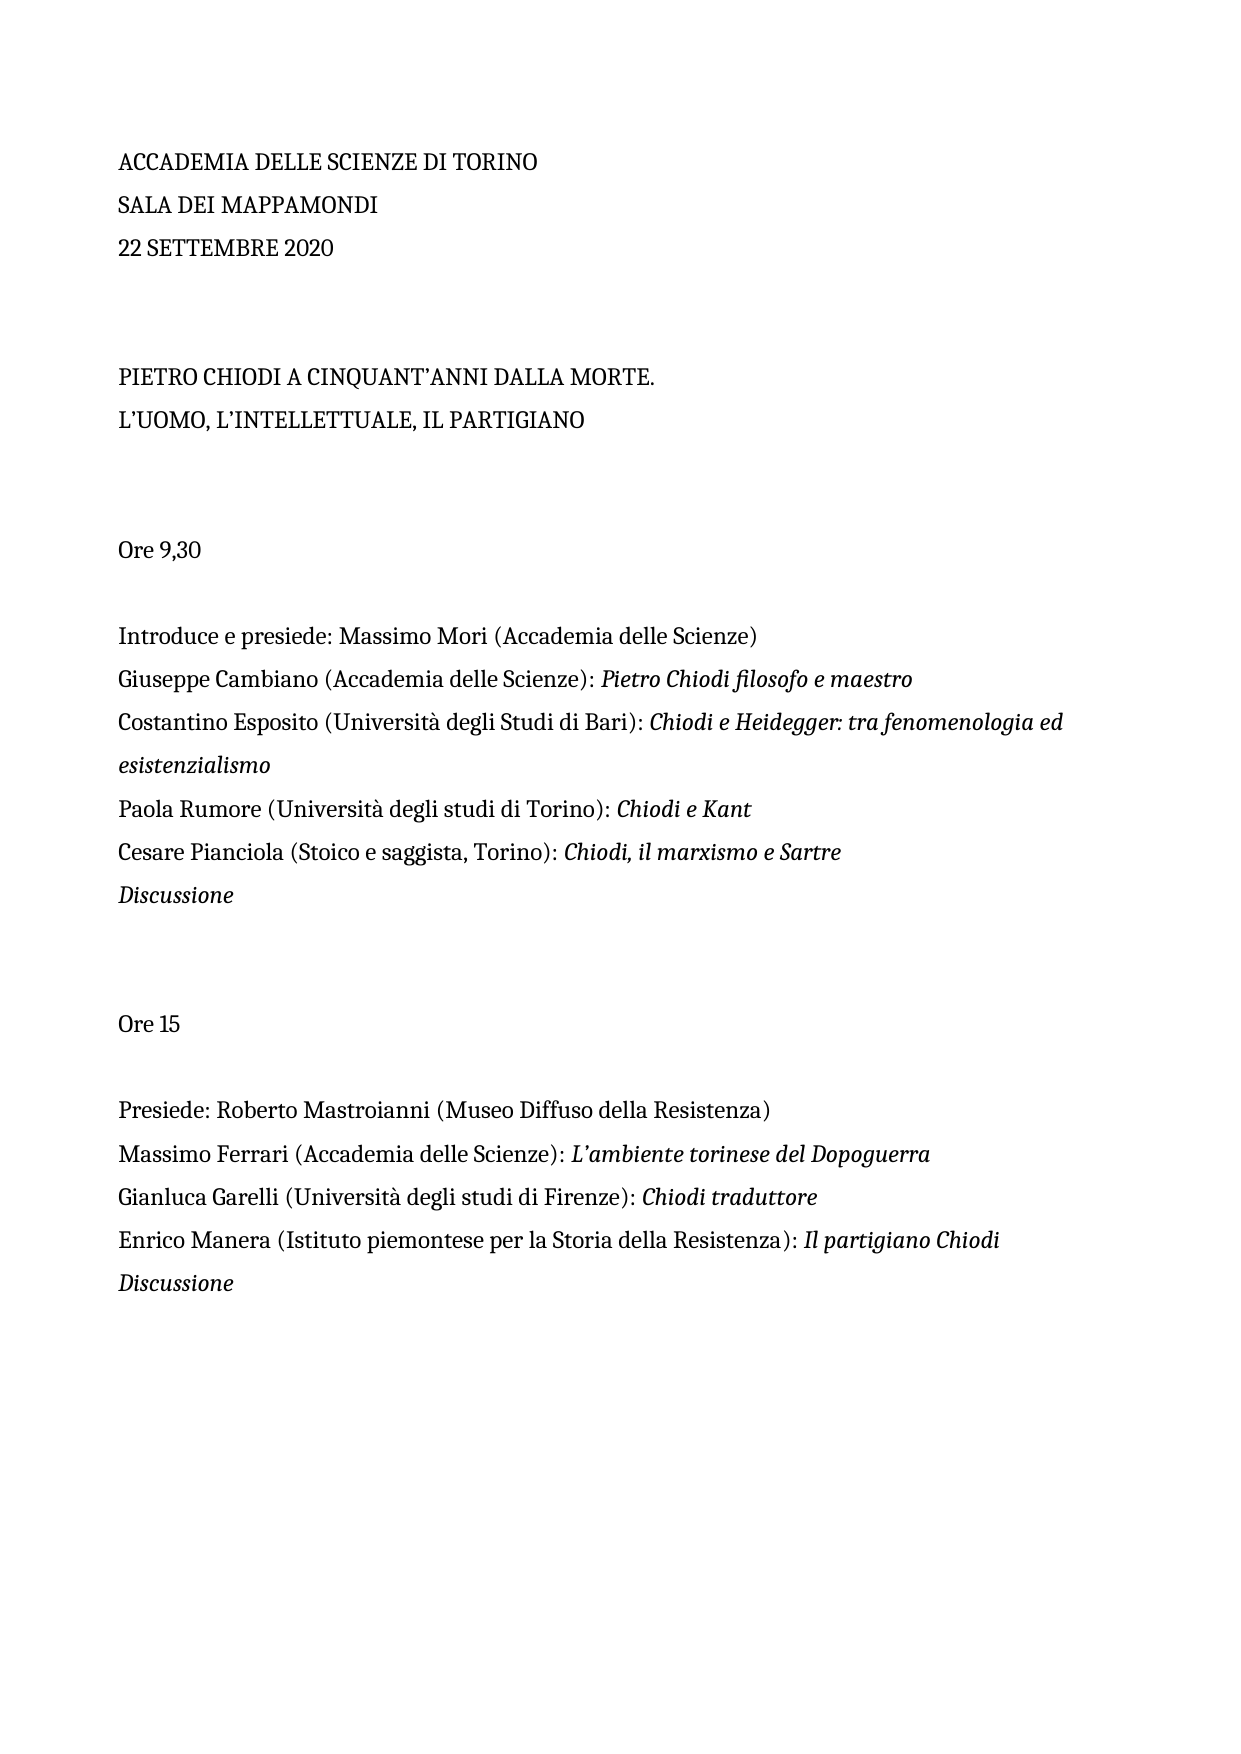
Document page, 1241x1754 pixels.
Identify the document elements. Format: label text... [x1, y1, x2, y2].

text Gianluca Garelli (Università degli studi di Firenze): Chiodi traduttore [118, 1183, 1122, 1211]
text Ore 9,30 [118, 536, 1122, 564]
text Presiede: Roberto Mastroianni (Museo Diffuso della Resistenza) [118, 1096, 1122, 1125]
text Ore 15 [118, 1010, 1122, 1039]
text Costantino Esposito (Università degli Studi di Bari): Chiodi e Heidegger: tra fenomenologia ed esistenzialismo [118, 708, 1122, 780]
text Massimo Ferrari (Accademia delle Scienze): L’ambiente torinese del Dopoguerra [118, 1139, 1122, 1168]
text Paola Rumore (Università degli studi di Torino): Chiodi e Kant [118, 794, 1122, 823]
text Giuseppe Cambiano (Accademia delle Scienze): Pietro Chiodi filosofo e maestro [118, 665, 1122, 694]
text L’UOMO, L’INTELLETTUALE, IL PARTIGIANO [118, 406, 1122, 435]
text 22 SETTEMBRE 2020 [118, 234, 1122, 263]
text Introduce e presiede: Massimo Mori (Accademia delle Scienze) [118, 622, 1122, 651]
text SALA DEI MAPPAMONDI [118, 191, 1122, 219]
text Discussione [118, 881, 1122, 909]
text Discussione [118, 1269, 1122, 1298]
text PIETRO CHIODI A CINQUANT’ANNI DALLA MORTE. [118, 363, 1122, 392]
text Cesare Pianciola (Stoico e saggista, Torino): Chiodi, il marxismo e Sartre [118, 838, 1122, 866]
text Enrico Manera (Istituto piemontese per la Storia della Resistenza): Il partigiano Chiodi [118, 1226, 1122, 1254]
text ACCADEMIA DELLE SCIENZE DI TORINO [118, 148, 1122, 176]
